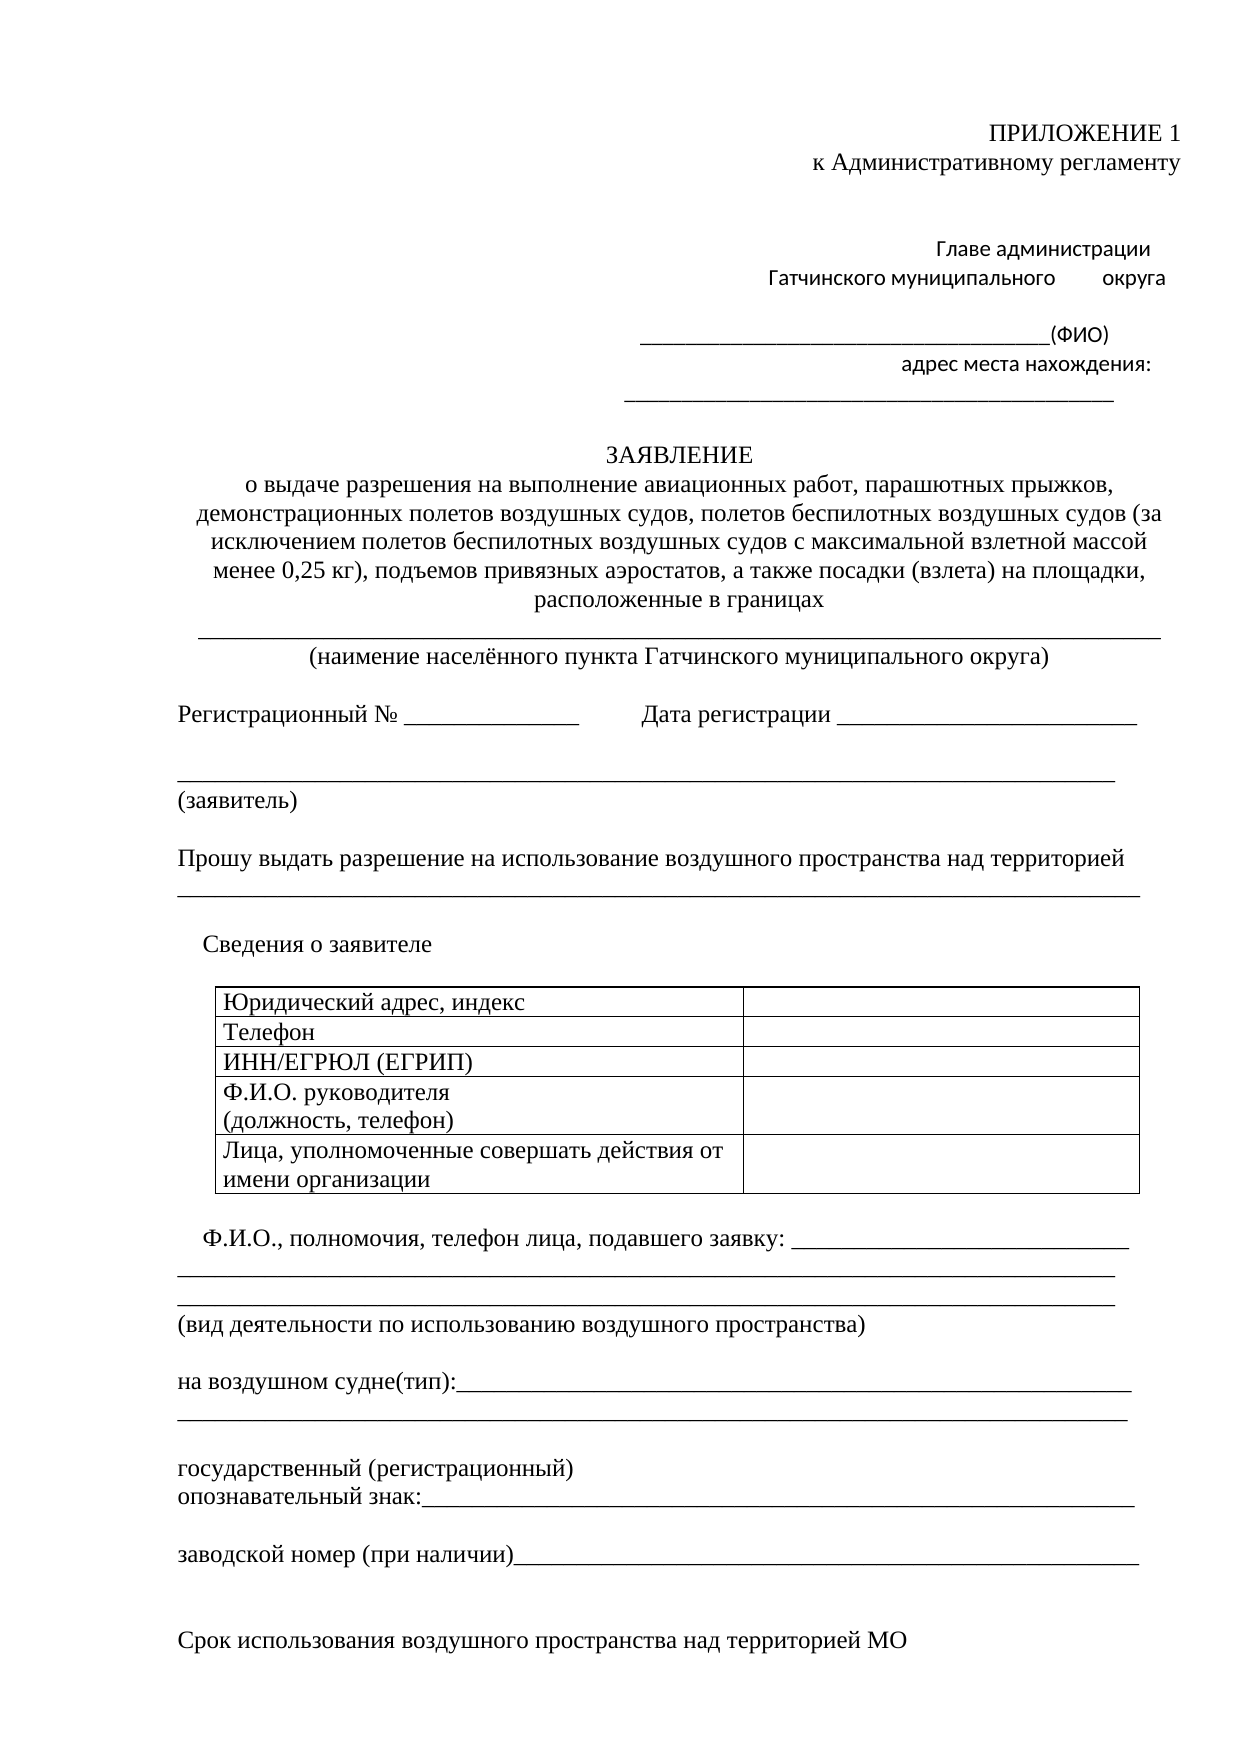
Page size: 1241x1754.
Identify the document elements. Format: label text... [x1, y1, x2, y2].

text (заявитель) [177, 785, 1181, 814]
text государственный (регистрационный) [177, 1453, 1181, 1481]
table_header [744, 988, 1139, 1016]
text ___________________________________________________________________________ [177, 756, 1181, 785]
table_header Юридический адрес, индекс [216, 988, 743, 1016]
text _____________________________________________________________________________ [177, 613, 1181, 641]
text Прошу выдать разрешение на использование воздушного пространства над территорией _____________________________________________________________________________ [177, 843, 1181, 900]
table_cell Ф.И.О. руководителя (должность, телефон) [216, 1077, 743, 1134]
text к Административному регламенту [177, 147, 1181, 176]
text опознавательный знак:_________________________________________________________ [177, 1481, 1181, 1510]
text (вид деятельности по использованию воздушного пространства) [177, 1309, 1181, 1338]
text Ф.И.О., полномочия, телефон лица, подавшего заявку: ___________________________ [177, 1223, 1181, 1251]
text ЗАЯВЛЕНИЕ [177, 440, 1181, 469]
table_cell [744, 1077, 1139, 1134]
text Сведения о заявителе [177, 929, 1181, 958]
text заводской номер (при наличии)__________________________________________________ [177, 1539, 1181, 1568]
table_cell [744, 1135, 1139, 1193]
table_cell ИНН/ЕГРЮЛ (ЕГРИП) [216, 1047, 743, 1076]
text ПРИЛОЖЕНИЕ 1 [177, 118, 1181, 147]
text Срок использования воздушного пространства над территорией МО [177, 1625, 1181, 1654]
text (наимение населённого пункта Гатчинского муниципального округа) [177, 641, 1181, 670]
text ___________________________________________________________________________ [177, 1251, 1181, 1280]
table_cell [744, 1047, 1139, 1076]
text Регистрационный № ______________ Дата регистрации ________________________ [177, 699, 1181, 728]
table_cell [744, 1017, 1139, 1046]
text ___________________________________________________________________________ [177, 1280, 1181, 1309]
text на воздушном судне(тип):______________________________________________________ ____________________________________________________________________________ [177, 1366, 1181, 1424]
text о выдаче разрешения на выполнение авиационных работ, парашютных прыжков, демонстрационных полетов воздушных судов, полетов беспилотных воздушных судов (за исключением полетов беспилотных воздушных судов с максимальной взлетной массой менее 0,25 кг), подъемов привязных аэростатов, а также посадки (взлета) на площадки, расположенные в границах [177, 469, 1181, 613]
table_cell Лица, уполномоченные совершать действия от имени организации [216, 1135, 743, 1193]
table_cell Телефон [216, 1017, 743, 1046]
